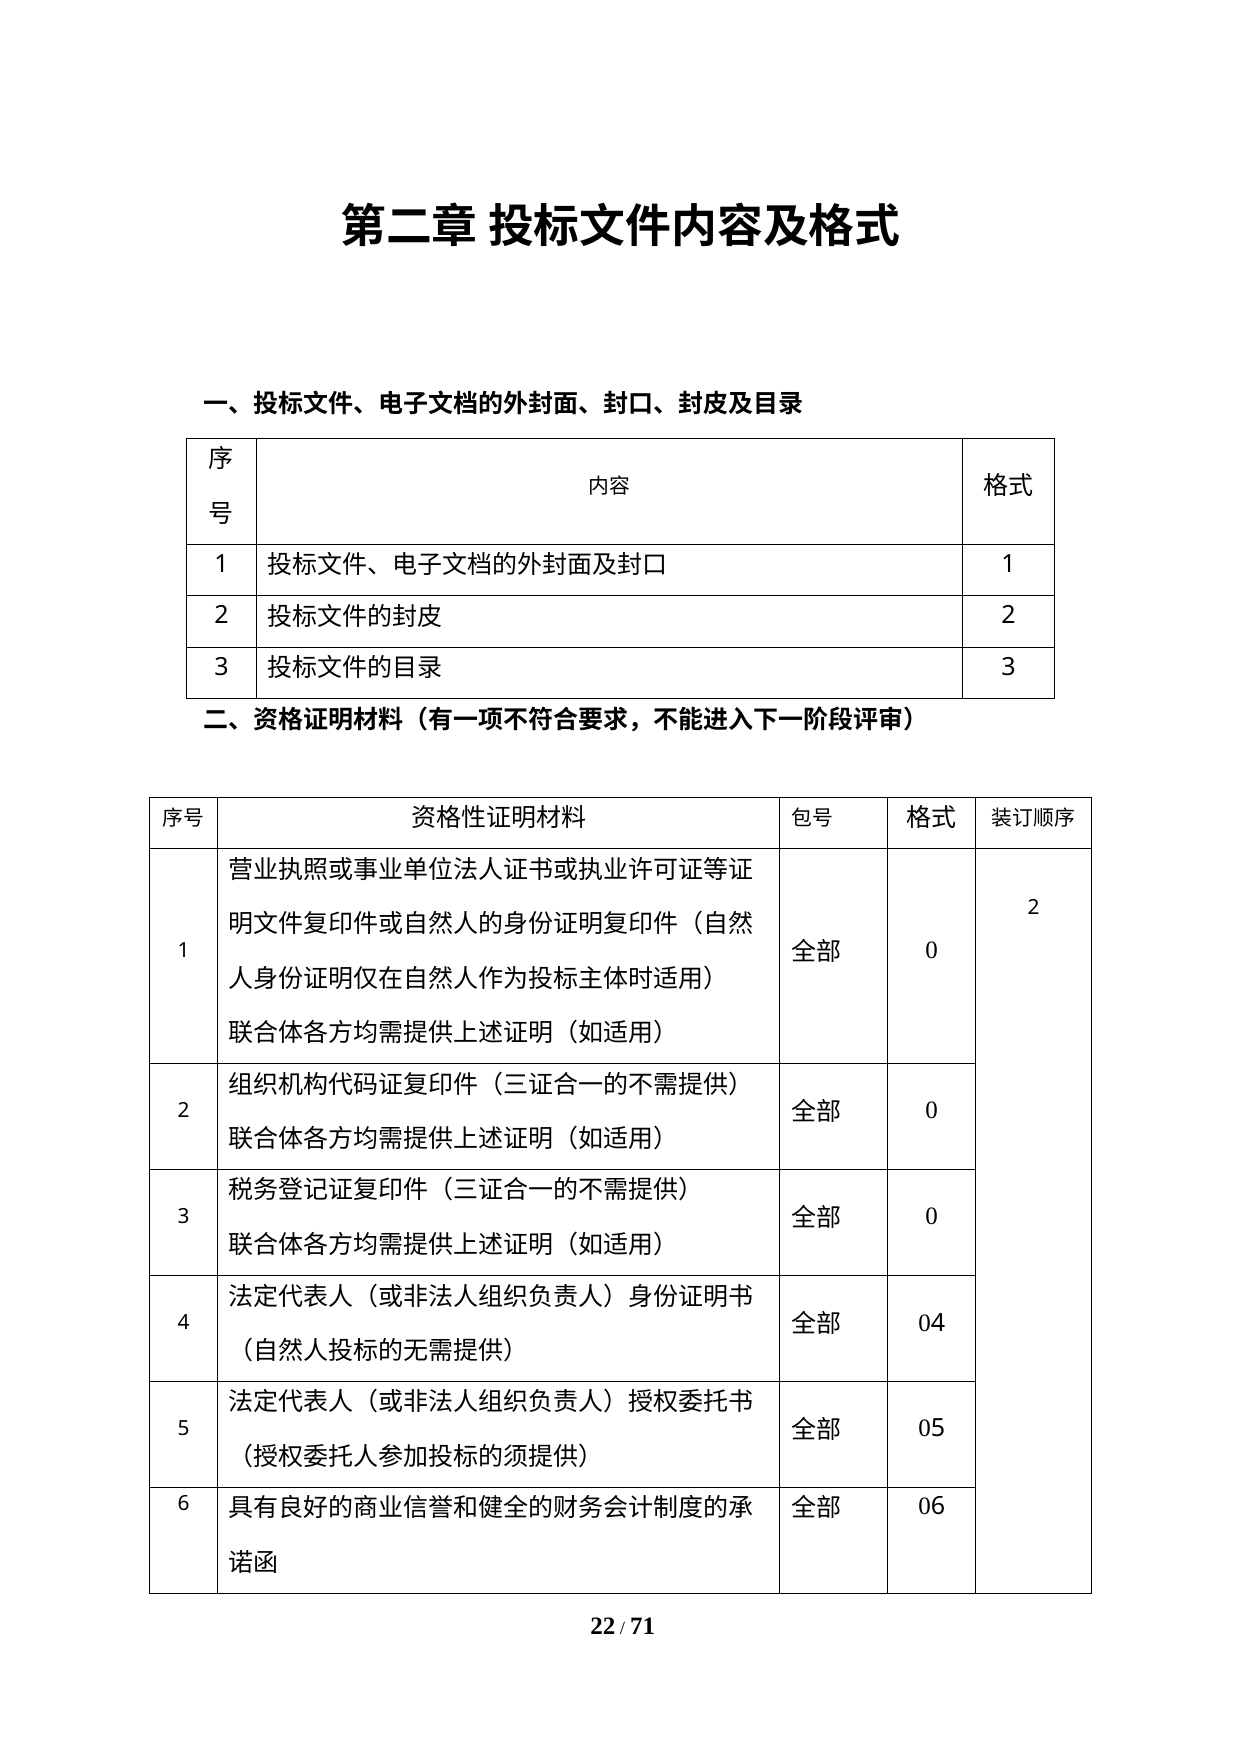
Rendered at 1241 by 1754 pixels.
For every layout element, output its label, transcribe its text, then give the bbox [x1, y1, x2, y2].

table_cell 3 [187, 648, 256, 698]
table_cell 3 [963, 648, 1054, 698]
table_cell 1 [963, 545, 1054, 595]
table_cell 投标文件的封皮 [257, 596, 962, 647]
table_cell 投标文件、电子文档的外封面及封口 [257, 545, 962, 595]
table_cell 投标文件的目录 [257, 648, 962, 698]
table_cell 2 [963, 596, 1054, 647]
table_cell 1 [187, 545, 256, 595]
table_cell 2 [187, 596, 256, 647]
table_header 格式 [963, 439, 1054, 543]
table_header 序号 [187, 439, 256, 543]
subtitle 第二章 投标文件内容及格式 [153, 189, 1087, 255]
text 二、资格证明材料（有一项不符合要求，不能进入下一阶段评审） [153, 699, 1087, 736]
table_header 内容 [257, 439, 962, 543]
text 一、投标文件、电子文档的外封面、封口、封皮及目录 [153, 383, 1087, 419]
